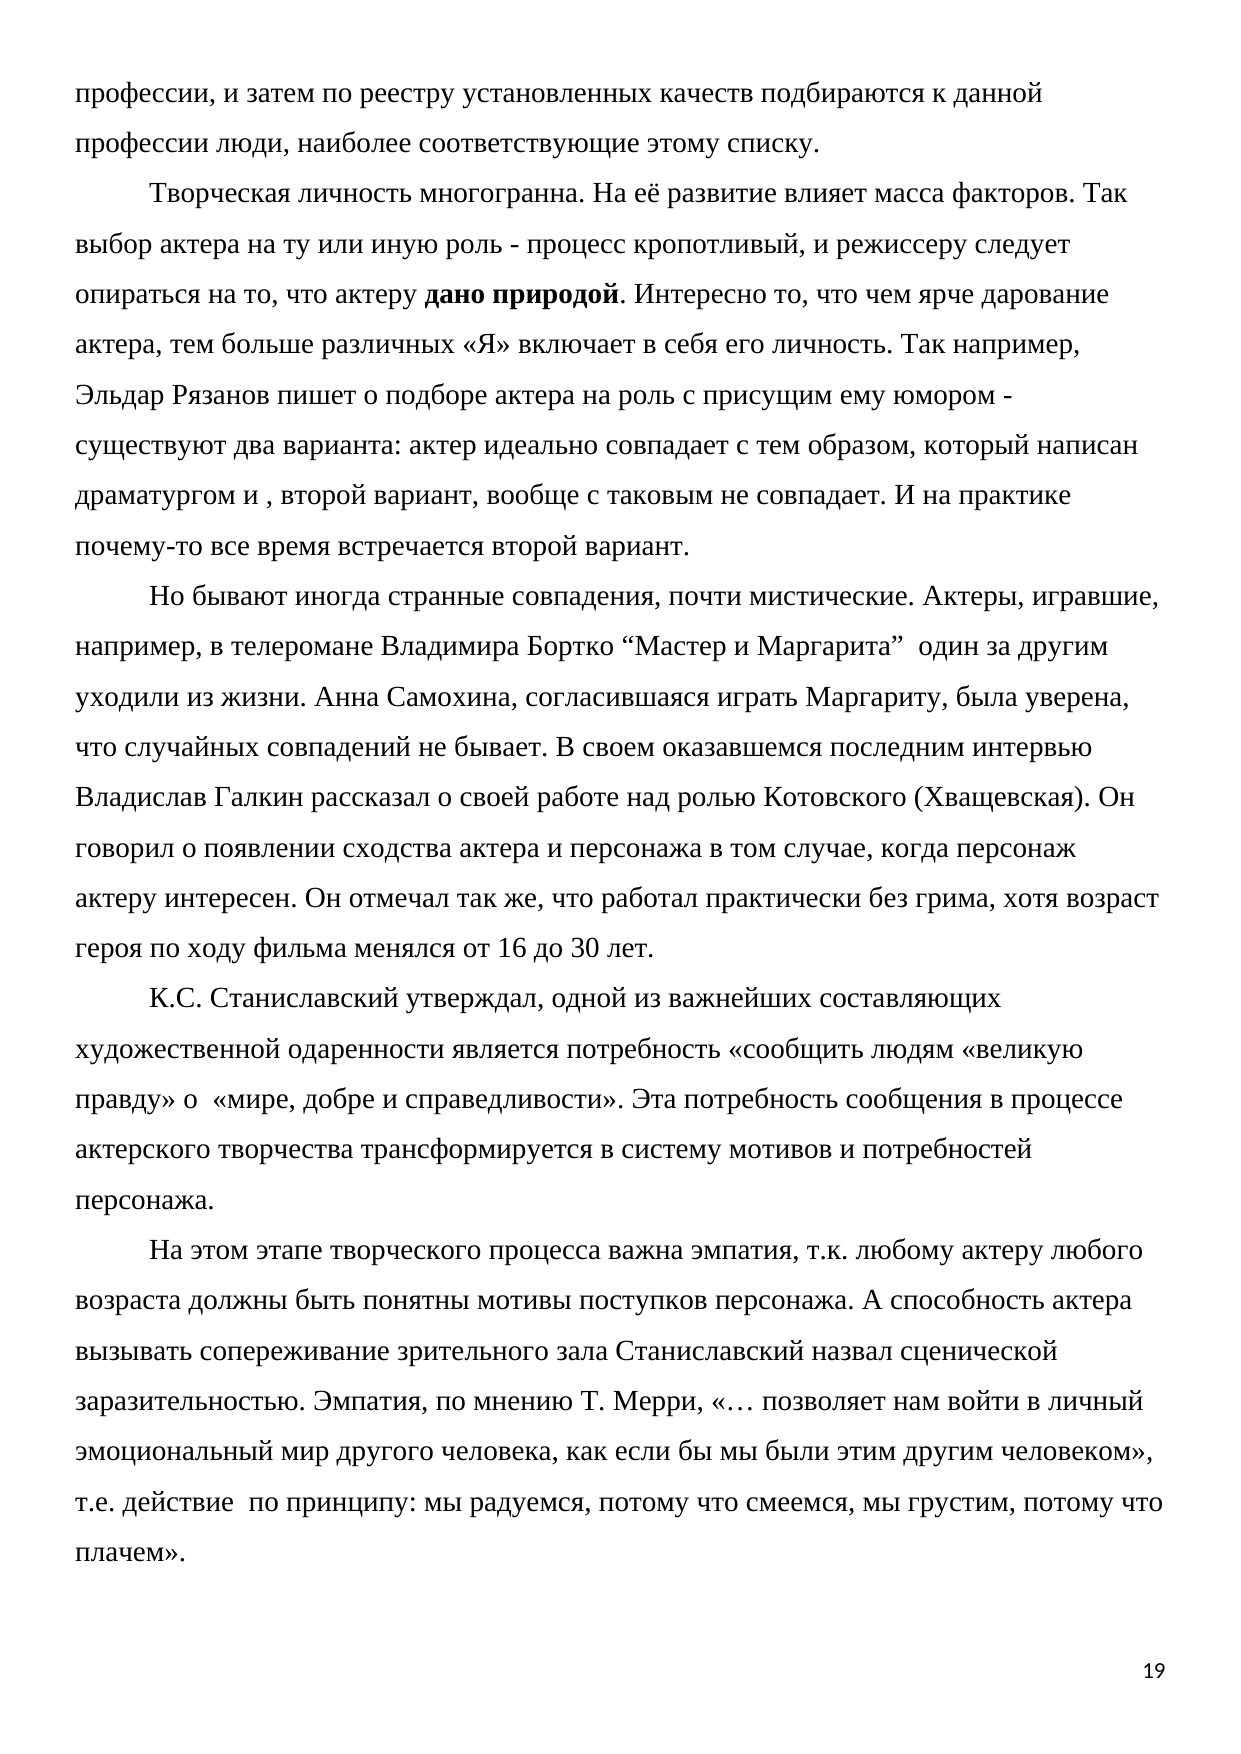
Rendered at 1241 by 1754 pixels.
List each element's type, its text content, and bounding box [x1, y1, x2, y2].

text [75, 75, 1165, 159]
text К.С. Станиславский утверждал, одной из важнейших составляющих художественной одаренности является потребность «сообщить людям «великую правду» о «мире, добре и справедливости». Эта потребность сообщения в процессе актерского творчества трансформируется в систему мотивов и потребностей персонажа. [75, 981, 1165, 1215]
text Но бывают иногда странные совпадения, почти мистические. Актеры, игравшие, например, в телеромане Владимира Бортко “Мастер и Маргарита” один за другим уходили из жизни. Анна Самохина, согласившаяся играть Маргариту, была уверена, что случайных совпадений не бывает. В своем оказавшемся последним интервью Владислав Галкин рассказал о своей работе над ролью Котовского (Хващевская). Он говорил о появлении сходства актера и персонажа в том случае, когда персонаж актеру интересен. Он отмечал так же, что работал практически без грима, хотя возраст героя по ходу фильма менялся от 16 до 30 лет. [75, 578, 1165, 964]
text На этом этапе творческого процесса важна эмпатия, т.к. любому актеру любого возраста должны быть понятны мотивы поступков персонажа. А способность актера вызывать сопереживание зрительного зала Станиславский назвал сценической заразительностью. Эмпатия, по мнению Т. Мерри, «… позволяет нам войти в личный эмоциональный мир другого человека, как если бы мы были этим другим человеком», т.е. действие по принципу: мы радуемся, потому что смеемся, мы грустим, потому что плачем». [75, 1232, 1165, 1568]
text Творческая личность многогранна. На её развитие влияет масса факторов. Так выбор актера на ту или иную роль - процесс кропотливый, и режиссеру следует опираться на то, что актеру дано природой. Интересно то, что чем ярче дарование актера, тем больше различных «Я» включает в себя его личность. Так например, Эльдар Рязанов пишет о подборе актера на роль с присущим ему юмором - существуют два варианта: актер идеально совпадает с тем образом, который написан драматургом и , второй вариант, вообще с таковым не совпадает. И на практике почему-то все время встречается второй вариант. [75, 176, 1165, 561]
